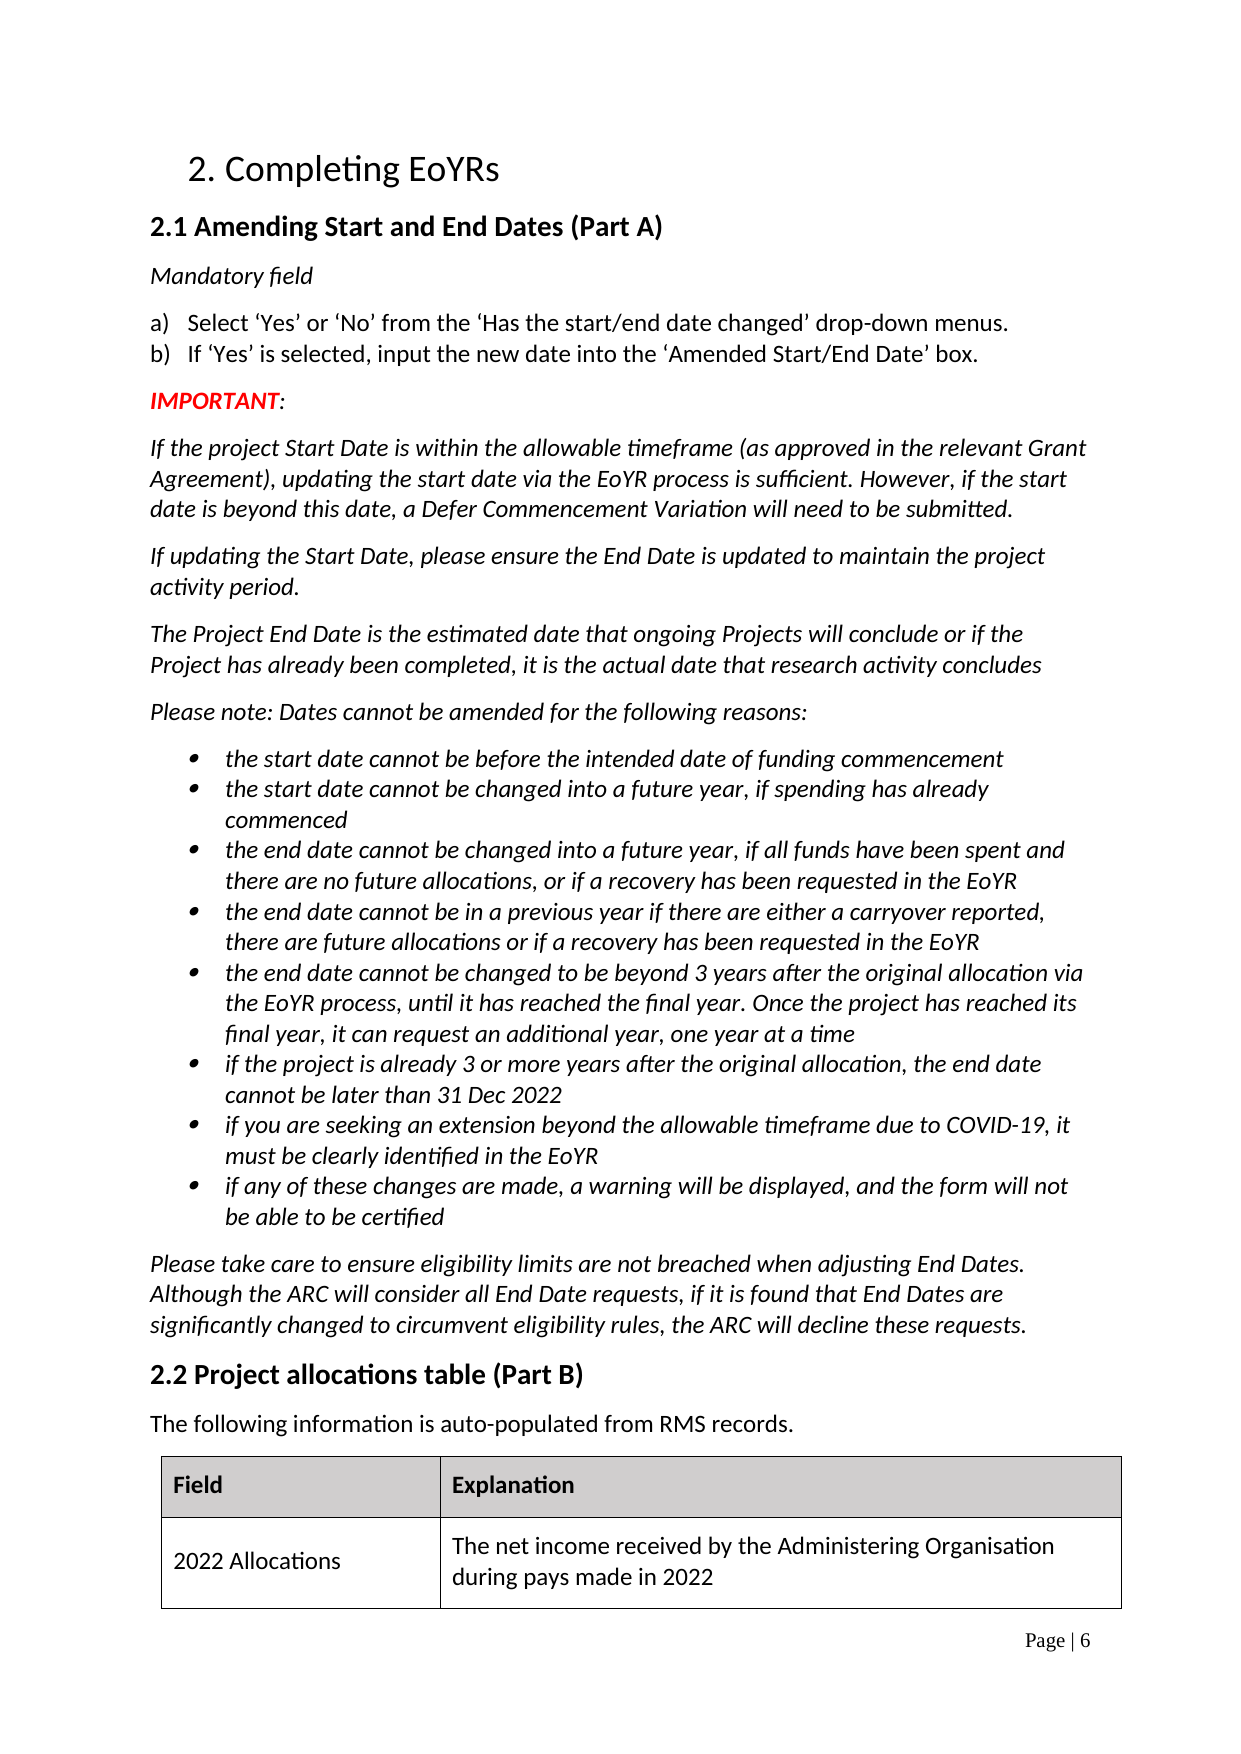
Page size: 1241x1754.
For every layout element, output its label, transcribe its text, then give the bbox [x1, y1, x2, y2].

list if you are seeking an extension beyond the allowable timeframe due to COVID-19, it must be clearly identified in the EoYR [187, 1109, 1090, 1170]
list If ‘Yes’ is selected, input the new date into the ‘Amended Start/End Date’ box. [150, 338, 1090, 368]
list the end date cannot be changed to be beyond 3 years after the original allocation via the EoYR process, until it has reached the final year. Once the project has reached its final year, it can request an additional year, one year at a time [187, 957, 1090, 1048]
text The Project End Date is the estimated date that ongoing Projects will conclude or if the Project has already been completed, it is the actual date that research activity concludes [150, 618, 1090, 679]
text If the project Start Date is within the allowable timeframe (as approved in the relevant Grant Agreement), updating the start date via the EoYR process is sufficient. However, if the start date is beyond this date, a Defer Commencement Variation will need to be submitted. [150, 432, 1090, 524]
text If updating the Start Date, please ensure the End Date is updated to maintain the project activity period. [150, 541, 1090, 602]
list if any of these changes are made, a warning will be displayed, and the form will not be able to be certified [187, 1170, 1090, 1231]
table_header Explanation [441, 1457, 1121, 1517]
table_cell 2022 Allocations [162, 1518, 440, 1608]
subtitle 2.2 Project allocations table (Part B) [150, 1356, 1090, 1392]
text Mandatory field [150, 260, 1090, 291]
subtitle Completing EoYRs [187, 145, 1090, 191]
list The following information is auto-populated from RMS records. [150, 1409, 1090, 1439]
list the start date cannot be changed into a future year, if spending has already commenced [187, 774, 1090, 835]
subtitle 2.1 Amending Start and End Dates (Part A) [150, 208, 1090, 243]
table_cell The net income received by the Administering Organisation during pays made in 2022 [441, 1518, 1121, 1608]
text Please note: Dates cannot be amended for the following reasons: [150, 696, 1090, 726]
list the end date cannot be in a previous year if there are either a carryover reported, there are future allocations or if a recovery has been requested in the EoYR [187, 896, 1090, 957]
list the start date cannot be before the intended date of funding commencement [187, 743, 1090, 774]
text IMPORTANT: [150, 385, 1090, 416]
table_header Field [162, 1457, 440, 1517]
list the end date cannot be changed into a future year, if all funds have been spent and there are no future allocations, or if a recovery has been requested in the EoYR [187, 835, 1090, 896]
list if the project is already 3 or more years after the original allocation, the end date cannot be later than 31 Dec 2022 [187, 1048, 1090, 1109]
list Select ‘Yes’ or ‘No’ from the ‘Has the start/end date changed’ drop-down menus. [150, 307, 1090, 338]
text Please take care to ensure eligibility limits are not breached when adjusting End Dates. Although the ARC will consider all End Date requests, if it is found that End Dates are significantly changed to circumvent eligibility rules, the ARC will decline these requests. [150, 1248, 1090, 1340]
